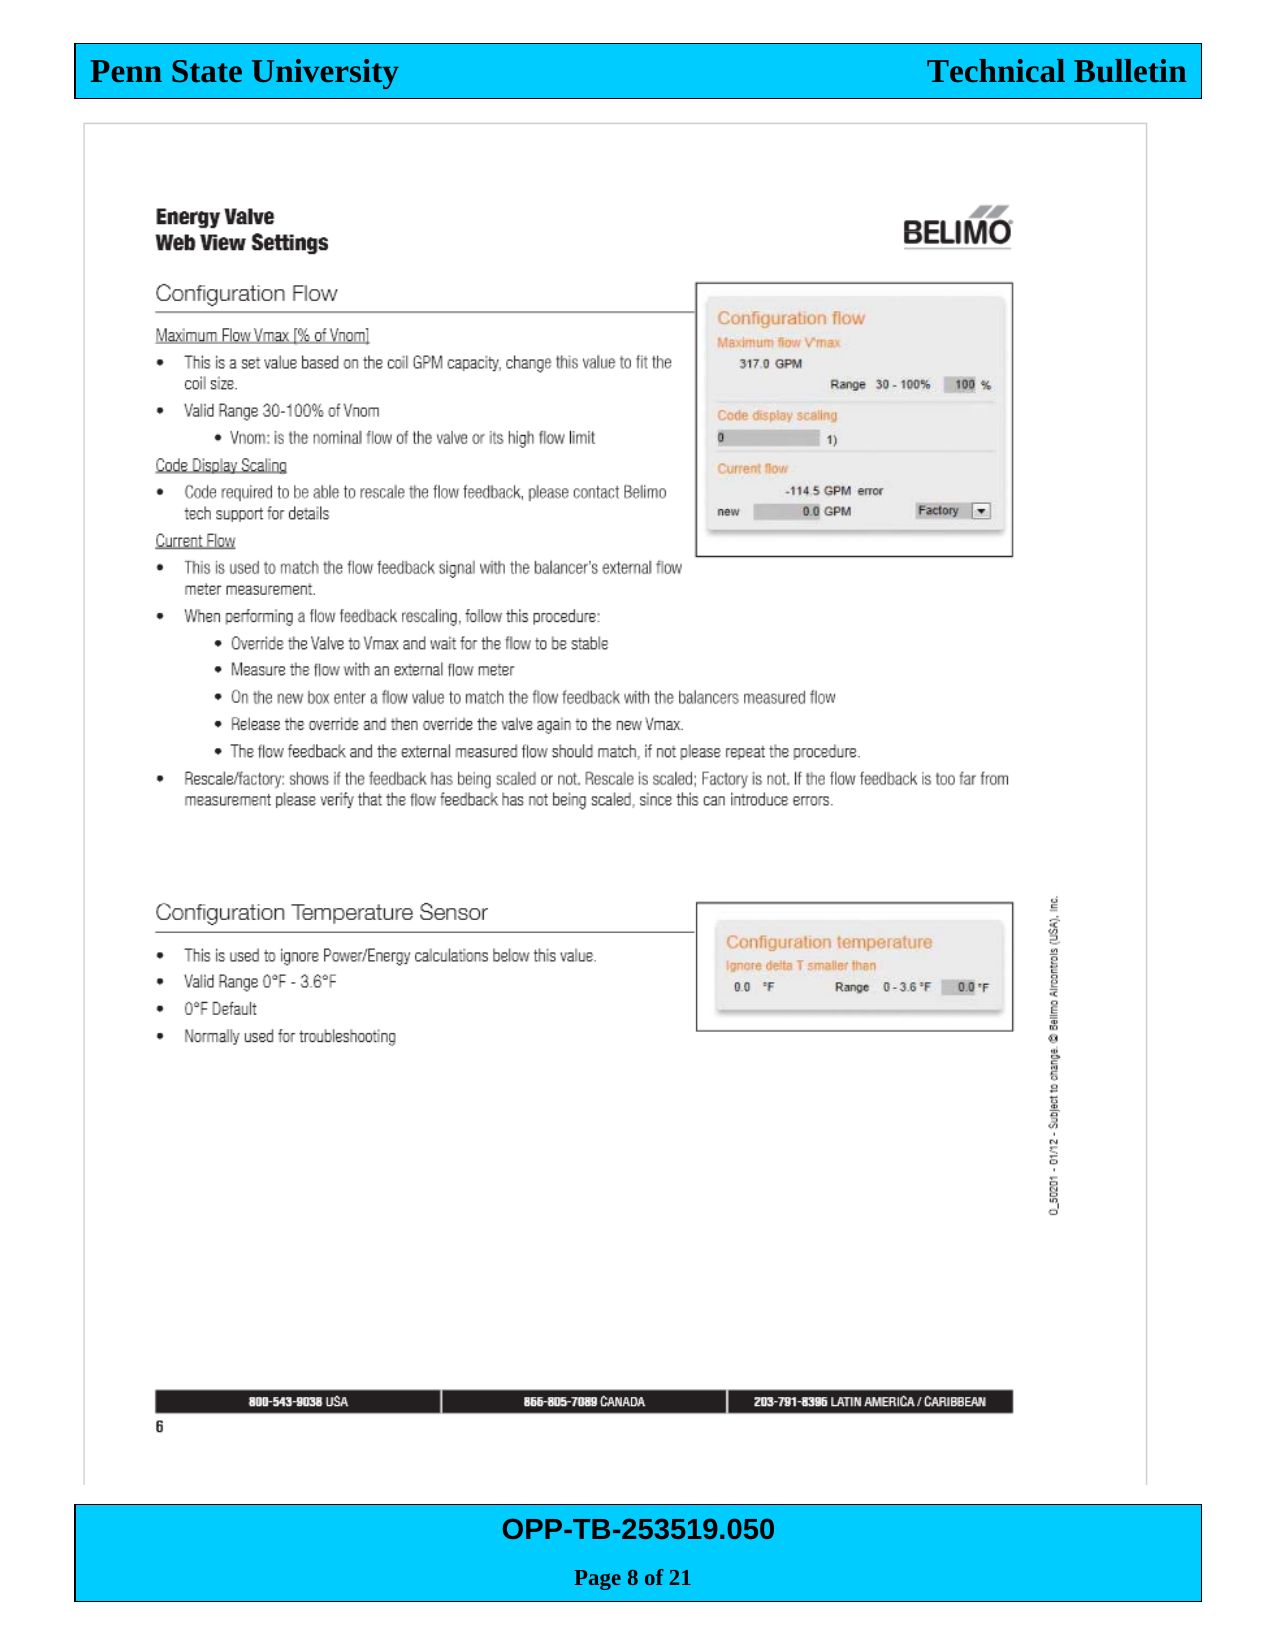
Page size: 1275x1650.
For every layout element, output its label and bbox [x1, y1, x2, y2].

picture [81, 120, 1150, 1485]
